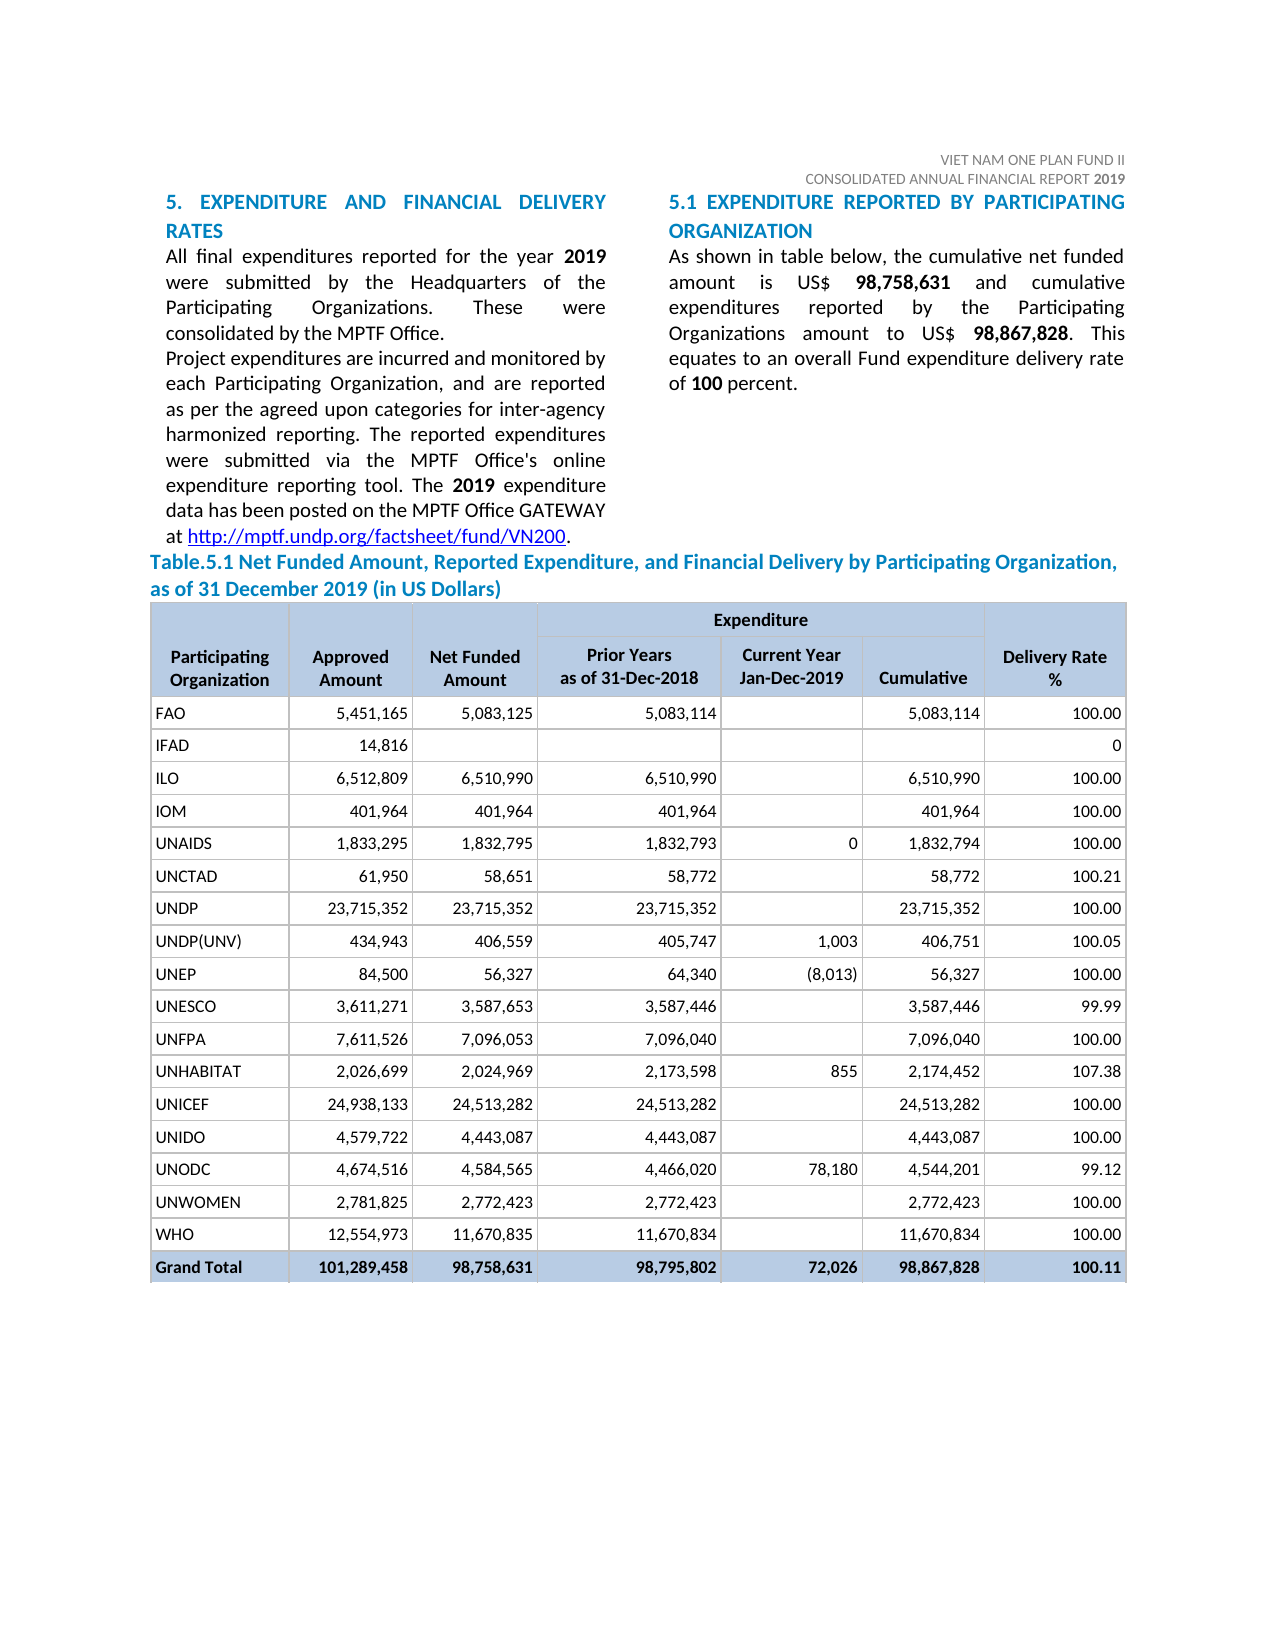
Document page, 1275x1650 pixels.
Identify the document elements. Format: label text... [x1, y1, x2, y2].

table_cell 24,513,282 [413, 1088, 537, 1119]
table_cell 2,024,969 [413, 1056, 537, 1087]
table_cell 99.99 [985, 991, 1125, 1022]
table_cell 3,587,446 [538, 991, 720, 1022]
table_cell 11,670,834 [863, 1219, 984, 1250]
table_cell 3,587,653 [413, 991, 537, 1022]
table_cell 2,772,423 [538, 1186, 720, 1217]
table_cell 100.00 [985, 762, 1125, 793]
table_cell 56,327 [863, 958, 984, 989]
table_header Net Funded Amount [413, 603, 537, 696]
table_cell 2,772,423 [413, 1186, 537, 1217]
table_header 5.1 EXPENDITURE REPORTED BY PARTICIPATING ORGANIZATION As shown in table below, the cumulative net funded amount is US$ 98,758,631 and cumulative expenditures reported by the Participating Organizations amount to US$ 98,867,828. This equates to an overall Fund expenditure delivery rate of 100 percent. [638, 188, 1125, 548]
table_cell UNAIDS [152, 828, 288, 859]
table_cell Prior Years as of 31-Dec-2018 [538, 637, 720, 696]
table_cell 107.38 [985, 1056, 1125, 1087]
table_cell WHO [152, 1219, 288, 1250]
table_cell [722, 762, 862, 793]
table_cell 4,674,516 [290, 1154, 412, 1185]
table_cell [722, 1088, 862, 1119]
table_cell 100.00 [985, 697, 1125, 728]
table_cell ILO [152, 762, 288, 793]
table_cell UNICEF [152, 1088, 288, 1119]
table_cell 3,587,446 [863, 991, 984, 1022]
table_cell [722, 893, 862, 924]
table_cell 78,180 [722, 1154, 862, 1185]
table_cell 64,340 [538, 958, 720, 989]
table_cell IOM [152, 795, 288, 826]
table_cell 7,096,040 [538, 1023, 720, 1054]
table_cell [722, 795, 862, 826]
table_cell 98,795,802 [538, 1252, 720, 1282]
table_cell 0 [722, 828, 862, 859]
table_cell 855 [722, 1056, 862, 1087]
table_cell 7,611,526 [290, 1023, 412, 1054]
table_cell UNESCO [152, 991, 288, 1022]
table_cell (8,013) [722, 958, 862, 989]
table_header Delivery Rate % [985, 603, 1125, 696]
table_cell 6,510,990 [413, 762, 537, 793]
table_cell 2,026,699 [290, 1056, 412, 1087]
table_cell 58,651 [413, 860, 537, 891]
table_cell 1,833,295 [290, 828, 412, 859]
table_cell 100.00 [985, 958, 1125, 989]
table_cell 56,327 [413, 958, 537, 989]
table_header Participating Organization [152, 603, 289, 696]
table_cell 98,867,828 [863, 1252, 984, 1282]
table_cell 23,715,352 [538, 893, 720, 924]
table_cell 4,443,087 [538, 1121, 720, 1152]
table_cell 7,096,053 [413, 1023, 537, 1054]
table_cell 434,943 [290, 926, 412, 956]
table_cell 72,026 [722, 1252, 862, 1282]
table_cell 6,512,809 [290, 762, 412, 793]
table_cell 1,832,793 [538, 828, 720, 859]
table_header 5. EXPENDITURE AND FINANCIAL DELIVERY RATES All final expenditures reported for the year 2019 were submitted by the Headquarters of the Participating Organizations. These were consolidated by the MPTF Office. Project expenditures are incurred and monitored by each Participating Organization, and are reported as per the agreed upon categories for inter-agency harmonized reporting. The reported expenditures were submitted via the MPTF Office's online expenditure reporting tool. The 2019 expenditure data has been posted on the MPTF Office GATEWAY at http://mptf.undp.org/factsheet/fund/VN200. [150, 188, 637, 548]
table_cell 4,443,087 [413, 1121, 537, 1152]
table_cell 406,559 [413, 926, 537, 956]
table_cell 24,513,282 [863, 1088, 984, 1119]
table_cell IFAD [152, 730, 288, 761]
table_cell 11,670,834 [538, 1219, 720, 1250]
table_cell 2,772,423 [863, 1186, 984, 1217]
table_cell 2,174,452 [863, 1056, 984, 1087]
table_cell 23,715,352 [413, 893, 537, 924]
table_cell 6,510,990 [538, 762, 720, 793]
table_cell 406,751 [863, 926, 984, 956]
table_cell 5,083,114 [863, 697, 984, 728]
table_cell 401,964 [290, 795, 412, 826]
table_cell 100.05 [985, 926, 1125, 956]
table_cell UNEP [152, 958, 288, 989]
table_cell [863, 730, 984, 761]
table_cell 5,083,114 [538, 697, 720, 728]
table_cell [722, 1219, 862, 1250]
table_cell 101,289,458 [290, 1252, 412, 1282]
table_cell [722, 1186, 862, 1217]
table_cell 2,173,598 [538, 1056, 720, 1087]
table_cell [722, 1023, 862, 1054]
table_cell 4,443,087 [863, 1121, 984, 1152]
table_cell 23,715,352 [863, 893, 984, 924]
table_header Expenditure [538, 603, 984, 636]
table_cell 100.00 [985, 1088, 1125, 1119]
table_cell [722, 1121, 862, 1152]
table_cell 7,096,040 [863, 1023, 984, 1054]
table_cell 100.00 [985, 828, 1125, 859]
table_cell 401,964 [863, 795, 984, 826]
table_cell 2,781,825 [290, 1186, 412, 1217]
table_cell [722, 991, 862, 1022]
table_cell UNWOMEN [152, 1186, 288, 1217]
table_cell 99.12 [985, 1154, 1125, 1185]
table_cell 100.21 [985, 860, 1125, 891]
table_cell 405,747 [538, 926, 720, 956]
table_cell 100.11 [985, 1252, 1125, 1282]
table_cell 61,950 [290, 860, 412, 891]
table_cell 6,510,990 [863, 762, 984, 793]
table_cell 4,584,565 [413, 1154, 537, 1185]
table_cell [722, 860, 862, 891]
table_cell 1,832,795 [413, 828, 537, 859]
table_cell 401,964 [538, 795, 720, 826]
table_cell 100.00 [985, 1121, 1125, 1152]
table_cell 58,772 [863, 860, 984, 891]
table_cell 23,715,352 [290, 893, 412, 924]
table_cell 98,758,631 [413, 1252, 537, 1282]
table_cell UNHABITAT [152, 1056, 288, 1087]
table_cell 5,451,165 [290, 697, 412, 728]
table_cell Grand Total [152, 1252, 288, 1282]
table_cell 5,083,125 [413, 697, 537, 728]
table_cell Cumulative [863, 637, 984, 696]
table_cell 1,003 [722, 926, 862, 956]
table_cell 58,772 [538, 860, 720, 891]
table_cell UNODC [152, 1154, 288, 1185]
table_cell 4,466,020 [538, 1154, 720, 1185]
table_cell 4,544,201 [863, 1154, 984, 1185]
table_cell FAO [152, 697, 288, 728]
table_cell 12,554,973 [290, 1219, 412, 1250]
table_header Approved Amount [290, 603, 412, 696]
table_cell 3,611,271 [290, 991, 412, 1022]
table_cell 0 [985, 730, 1125, 761]
table_cell UNIDO [152, 1121, 288, 1152]
table_cell [722, 697, 862, 728]
table_cell [413, 730, 537, 761]
text VIET NAM ONE PLAN FUND II CONSOLIDATED ANNUAL FINANCIAL REPORT 2019 [150, 150, 1125, 188]
table_cell Current Year Jan-Dec-2019 [722, 637, 862, 696]
text Table.5.1 Net Funded Amount, Reported Expenditure, and Financial Delivery by Participating Organization, as of 31 December 2019 (in US Dollars) [150, 548, 1125, 602]
table_cell 11,670,835 [413, 1219, 537, 1250]
table_cell 100.00 [985, 1186, 1125, 1217]
table_cell 100.00 [985, 1219, 1125, 1250]
table_cell [722, 730, 862, 761]
table_cell UNDP(UNV) [152, 926, 288, 956]
table_cell 4,579,722 [290, 1121, 412, 1152]
table_cell 84,500 [290, 958, 412, 989]
table_cell 24,513,282 [538, 1088, 720, 1119]
table_cell 100.00 [985, 795, 1125, 826]
table_cell UNFPA [152, 1023, 288, 1054]
table_cell 24,938,133 [290, 1088, 412, 1119]
table_cell [538, 730, 720, 761]
table_cell 100.00 [985, 893, 1125, 924]
table_cell 401,964 [413, 795, 537, 826]
table_cell 1,832,794 [863, 828, 984, 859]
table_cell 14,816 [290, 730, 412, 761]
table_cell UNDP [152, 893, 288, 924]
table_cell UNCTAD [152, 860, 288, 891]
table_cell 100.00 [985, 1023, 1125, 1054]
